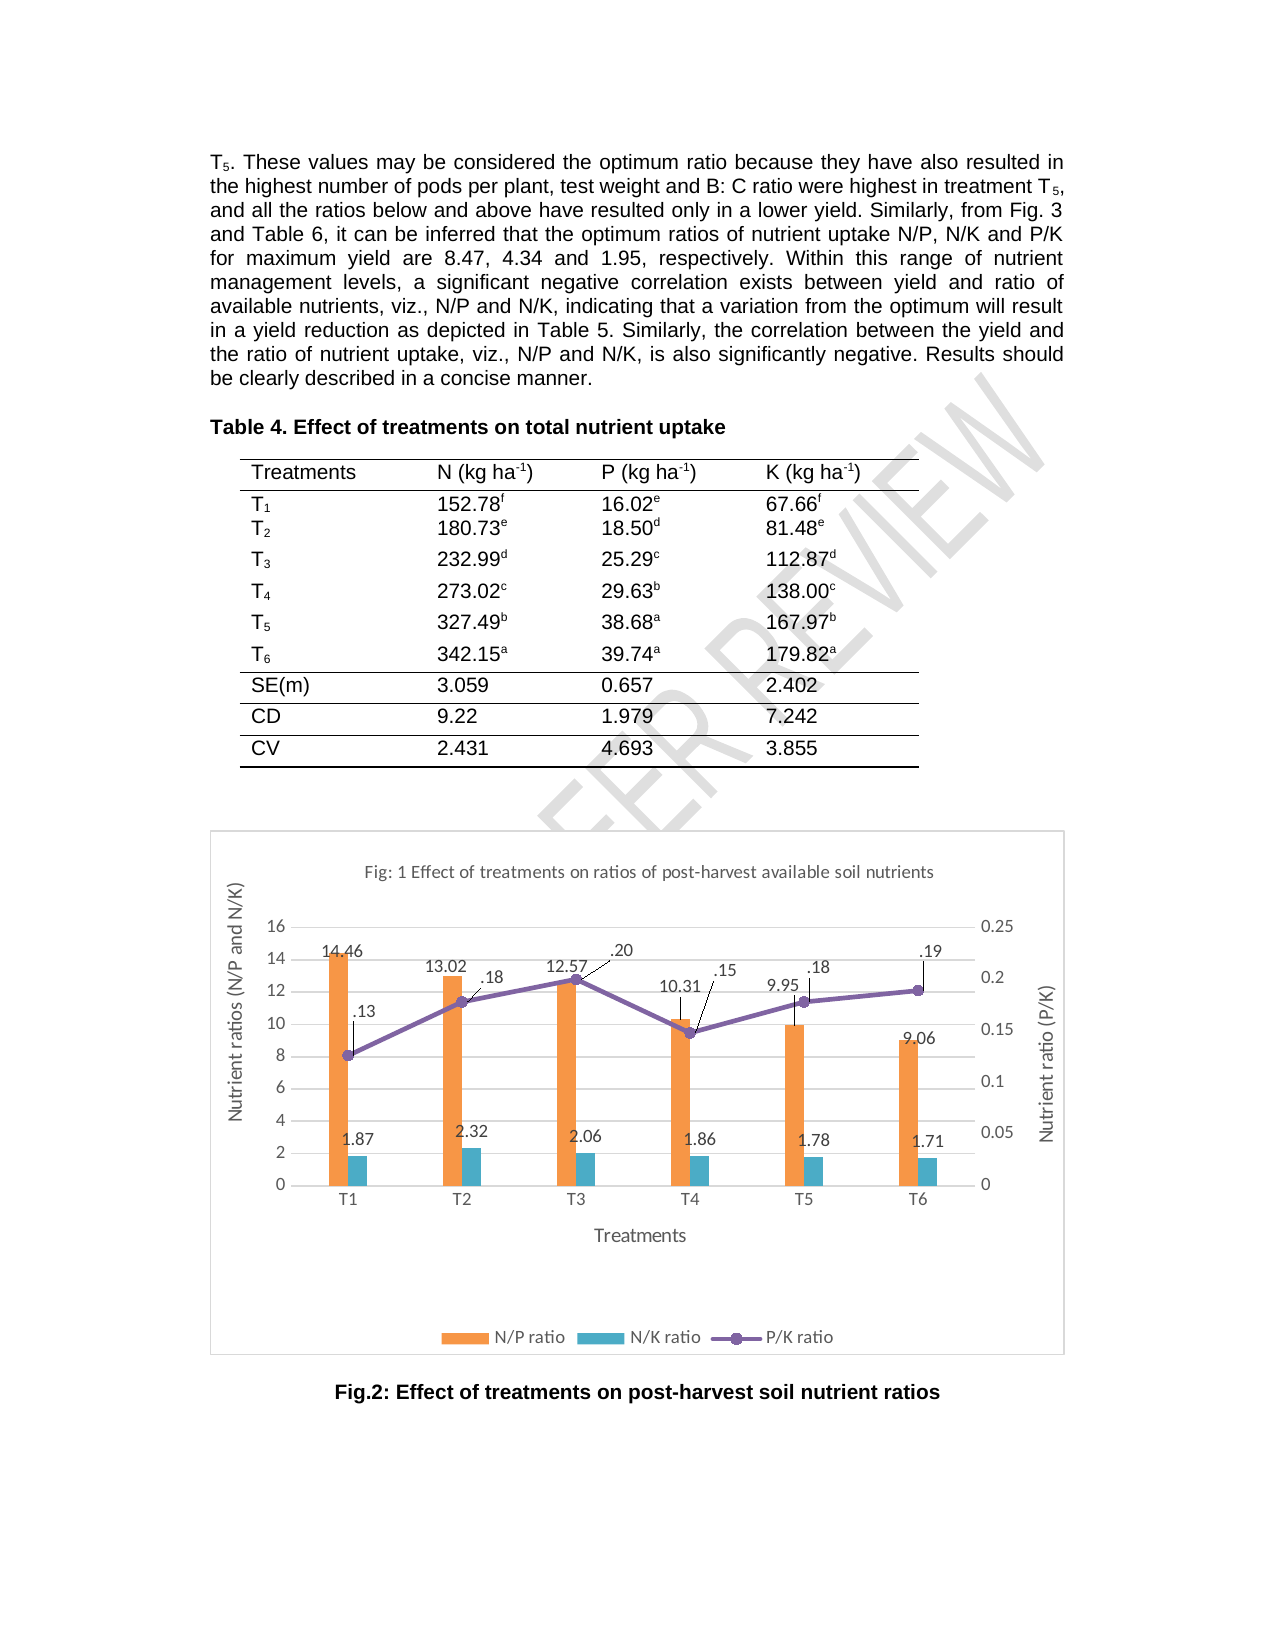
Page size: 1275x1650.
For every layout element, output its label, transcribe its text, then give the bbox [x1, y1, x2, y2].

table_cell 67.66f [754, 491, 919, 516]
table_cell 232.99d [426, 547, 590, 579]
table_cell 180.73e [426, 516, 590, 547]
table_cell 342.15a [426, 642, 590, 672]
table_cell 3.855 [754, 736, 919, 766]
table_cell CD [240, 704, 426, 735]
table_cell 18.50d [590, 516, 754, 547]
table_cell 1.979 [590, 704, 754, 735]
table_cell 29.63b [590, 579, 754, 610]
table_cell 273.02c [426, 579, 590, 610]
table_header N (kg ha-1) [426, 460, 590, 490]
table_header Treatments [240, 460, 426, 490]
table_cell 179.82a [754, 642, 919, 672]
table_cell 25.29c [590, 547, 754, 579]
table_cell T1 [240, 491, 426, 516]
table_cell 2.402 [754, 673, 919, 703]
table_cell 7.242 [754, 704, 919, 735]
table_cell 3.059 [426, 673, 590, 703]
table_cell 152.78f [426, 491, 590, 516]
table_cell SE(m) [240, 673, 426, 703]
table_header P (kg ha-1) [590, 460, 754, 490]
table_cell 0.657 [590, 673, 754, 703]
table_cell CV [240, 736, 426, 766]
table_cell 327.49b [426, 610, 590, 642]
table_cell T6 [240, 642, 426, 672]
table_cell 9.22 [426, 704, 590, 735]
table_cell T5 [240, 610, 426, 642]
table_cell 81.48e [754, 516, 919, 547]
table_cell 167.97b [754, 610, 919, 642]
table_cell 2.431 [426, 736, 590, 766]
text Fig.2: Effect of treatments on post-harvest soil nutrient ratios [210, 1380, 1065, 1404]
table_cell 39.74a [590, 642, 754, 672]
table_cell 16.02e [590, 491, 754, 516]
table_cell T3 [240, 547, 426, 579]
table_cell 138.00c [754, 579, 919, 610]
table_cell T2 [240, 516, 426, 547]
table_cell 112.87d [754, 547, 919, 579]
text Table 4. Effect of treatments on total nutrient uptake [210, 414, 1065, 438]
table_header K (kg ha-1) [754, 460, 919, 490]
table_cell 4.693 [590, 736, 754, 766]
table_cell T4 [240, 579, 426, 610]
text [210, 150, 1065, 389]
table_cell 38.68a [590, 610, 754, 642]
